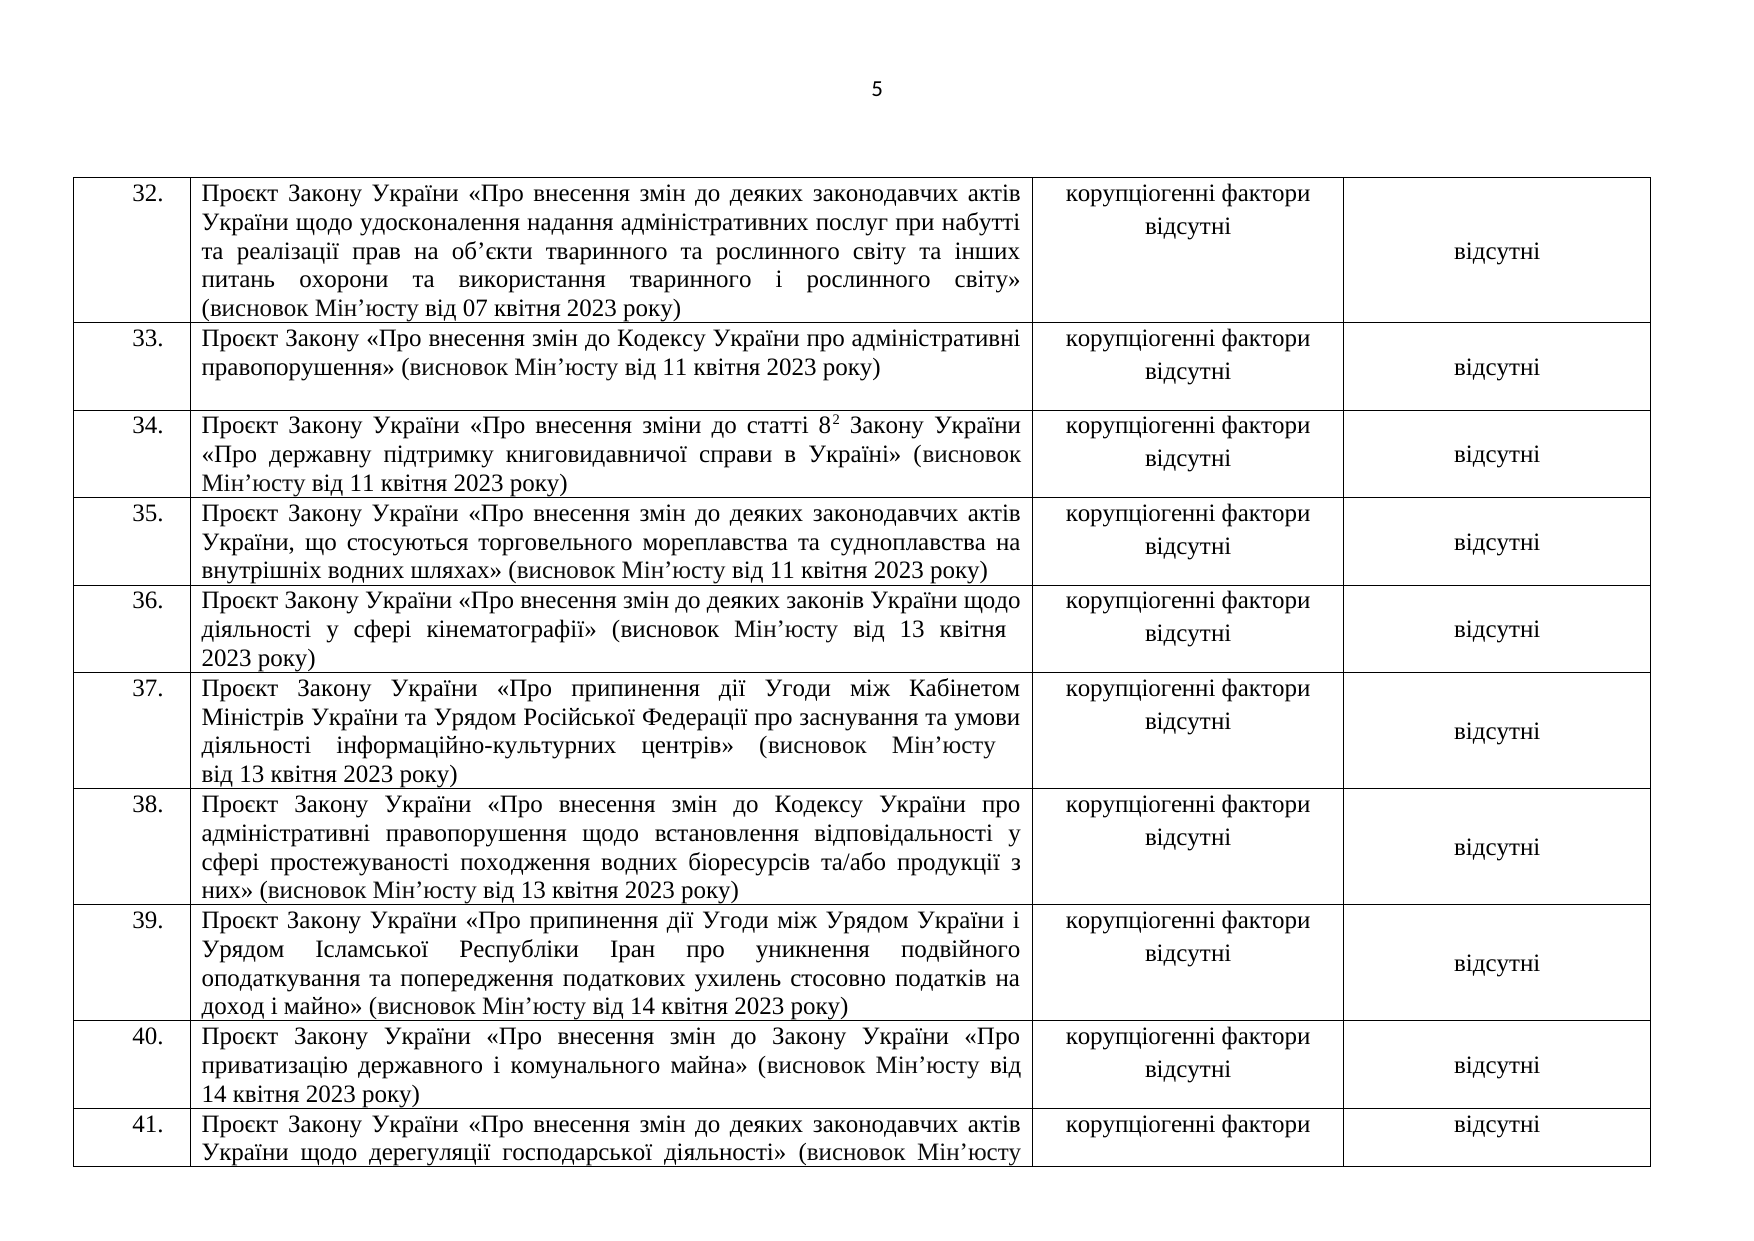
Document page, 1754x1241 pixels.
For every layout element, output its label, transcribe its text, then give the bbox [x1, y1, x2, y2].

table_cell відсутні [1344, 1109, 1650, 1166]
table_cell відсутні [1344, 323, 1650, 409]
table_cell корупціогенні фактори відсутні [1033, 905, 1343, 1020]
table_cell Проєкт Закону України «Про припинення дії Угоди між Урядом України і Урядом Ісламської Республіки Іран про уникнення подвійного оподаткування та попередження податкових ухилень стосовно податків на доход і майно» (висновок Мін’юсту від 14 квітня 2023 року) [191, 905, 1032, 1020]
table_cell Проєкт Закону України «Про внесення змін до деяких законодавчих актів України, що стосуються торговельного мореплавства та судноплавства на внутрішніх водних шляхах» (висновок Мін’юсту від 11 квітня 2023 року) [191, 498, 1032, 584]
table_cell Проєкт Закону України «Про внесення змін до Кодексу України про адміністративні правопорушення щодо встановлення відповідальності у сфері простежуваності походження водних біоресурсів та/або продукції з них» (висновок Мін’юсту від 13 квітня 2023 року) [191, 789, 1032, 904]
table_cell відсутні [1344, 178, 1650, 322]
table_cell відсутні [1344, 411, 1650, 497]
table_cell [74, 411, 190, 497]
table_cell [74, 905, 190, 1020]
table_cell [191, 1109, 1032, 1166]
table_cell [1033, 178, 1343, 322]
table_cell [74, 586, 190, 672]
table_cell корупціогенні фактори відсутні [1033, 1021, 1343, 1108]
table_cell Проєкт Закону України «Про внесення змін до Закону України «Про приватизацію державного і комунального майна» (висновок Мін’юсту від 14 квітня 2023 року) [191, 1021, 1032, 1108]
table_cell відсутні [1344, 905, 1650, 1020]
table_cell відсутні [1344, 498, 1650, 584]
table_cell [74, 323, 190, 409]
table_cell відсутні [1344, 1021, 1650, 1108]
table_cell корупціогенні фактори відсутні [1033, 498, 1343, 584]
table_cell [74, 1109, 190, 1166]
table_cell корупціогенні фактори відсутні [1033, 789, 1343, 904]
table_cell Проєкт Закону України «Про внесення змін до деяких законодавчих актів України щодо удосконалення надання адміністративних послуг при набутті та реалізації прав на об’єкти тваринного та рослинного світу та інших питань охорони та використання тваринного і рослинного світу» (висновок Мін’юсту від 07 квітня 2023 року) [191, 178, 1032, 322]
table_cell Проєкт Закону України «Про припинення дії Угоди між Кабінетом Міністрів України та Урядом Російської Федерації про заснування та умови діяльності інформаційно-культурних центрів» (висновок Мін’юсту від 13 квітня 2023 року) [191, 673, 1032, 788]
table_cell корупціогенні фактори відсутні [1033, 323, 1343, 409]
table_cell [74, 789, 190, 904]
table_cell відсутні [1344, 586, 1650, 672]
table_cell Проєкт Закону «Про внесення змін до Кодексу України про адміністративні правопорушення» (висновок Мін’юсту від 11 квітня 2023 року) [191, 323, 1032, 409]
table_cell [1033, 1109, 1343, 1166]
table_cell Проєкт Закону України «Про внесення зміни до статті 82 Закону України «Про державну підтримку книговидавничої справи в Україні» (висновок Мін’юсту від 11 квітня 2023 року) [191, 411, 1032, 497]
table_cell корупціогенні фактори відсутні [1033, 673, 1343, 788]
table_cell [74, 1021, 190, 1108]
table_cell корупціогенні фактори відсутні [1033, 411, 1343, 497]
table_cell Проєкт Закону України «Про внесення змін до деяких законів України щодо діяльності у сфері кінематографії» (висновок Мін’юсту від 13 квітня 2023 року) [191, 586, 1032, 672]
table_cell [74, 673, 190, 788]
table_cell відсутні [1344, 673, 1650, 788]
table_cell [74, 178, 190, 322]
table_cell [74, 498, 190, 584]
table_cell відсутні [1344, 789, 1650, 904]
table_cell корупціогенні фактори відсутні [1033, 586, 1343, 672]
